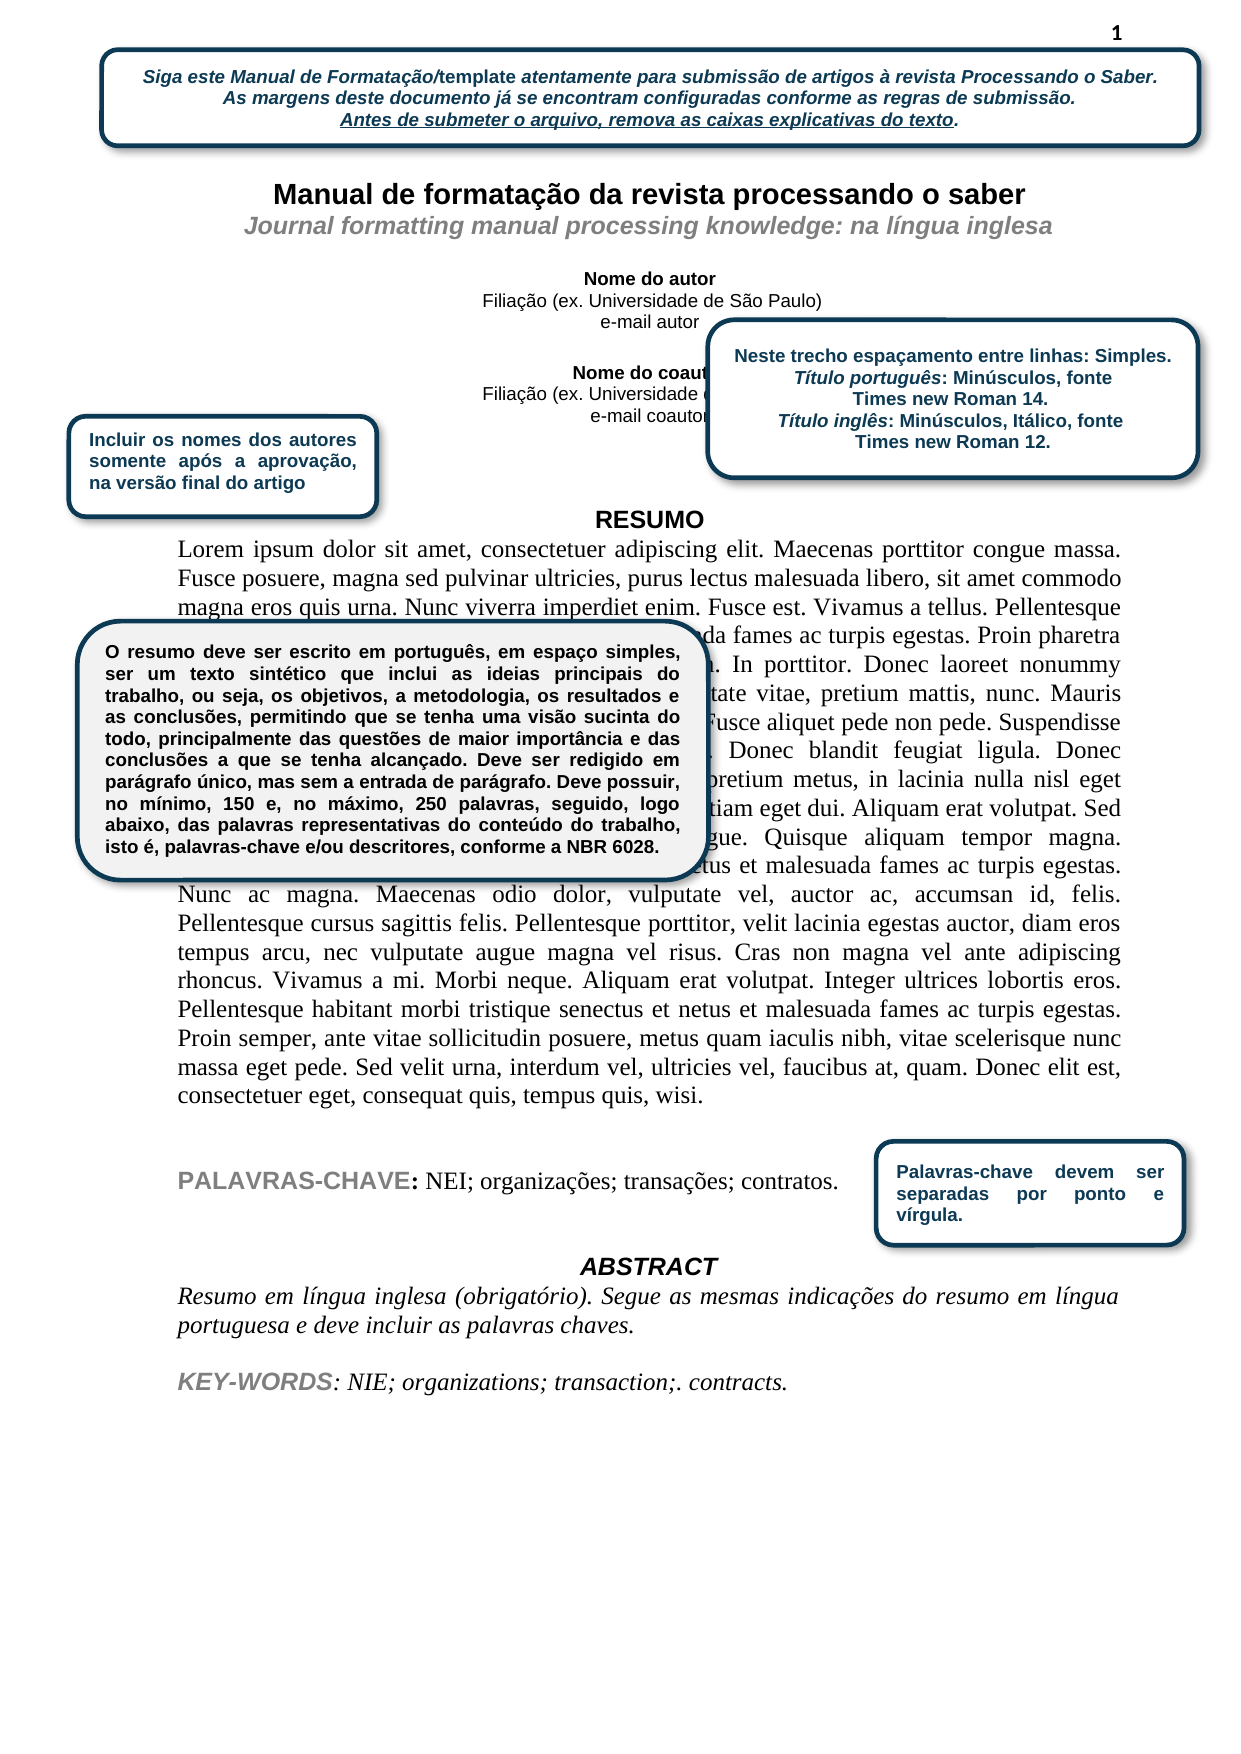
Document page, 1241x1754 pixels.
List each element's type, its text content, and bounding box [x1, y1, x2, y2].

text ABSTRACT [177, 1252, 1122, 1281]
text Nome do coautor [177, 362, 704, 383]
text KEY-WORDS: NIE; organizations; transaction;. contracts. [177, 1367, 1122, 1396]
text Lorem ipsum dolor sit amet, consectetuer adipiscing elit. Maecenas porttitor congue massa. Fusce posuere, magna sed pulvinar ultricies, purus lectus malesuada libero, sit amet commodo magna eros quis urna. Nunc viverra imperdiet enim. Fusce est. Vivamus a tellus. Pellentesque habitant morbi tristique senectus et netus et malesuada fames ac turpis egestas. Proin pharetra nonummy pede. Mauris et orci. Aenean nec lorem. In porttitor. Donec laoreet nonummy augue. Suspendisse dui purus, scelerisque at, vulputate vitae, pretium mattis, nunc. Mauris eget neque at sem venenatis eleifend. Ut nonummy. Fusce aliquet pede non pede. Suspendisse dapibus lorem pellentesque magna. Integer nulla. Donec blandit feugiat ligula. Donec hendrerit, felis et imperdiet euismod, purus ipsum pretium metus, in lacinia nulla nisl eget sapien. Donec ut est in lectus consequat consequat. Etiam eget dui. Aliquam erat volutpat. Sed at lorem in nunc porta tristique. Proin nec augue. Quisque aliquam tempor magna. Pellentesque habitant morbi tristique senectus et netus et malesuada fames ac turpis egestas. Nunc ac magna. Maecenas odio dolor, vulputate vel, auctor ac, accumsan id, felis. Pellentesque cursus sagittis felis. Pellentesque porttitor, velit lacinia egestas auctor, diam eros tempus arcu, nec vulputate augue magna vel risus. Cras non magna vel ante adipiscing rhoncus. Vivamus a mi. Morbi neque. Aliquam erat volutpat. Integer ultrices lobortis eros. Pellentesque habitant morbi tristique senectus et netus et malesuada fames ac turpis egestas. Proin semper, ante vitae sollicitudin posuere, metus quam iaculis nibh, vitae scelerisque nunc massa eget pede. Sed velit urna, interdum vel, ultricies vel, faucibus at, quam. Donec elit est, consectetuer eget, consequat quis, tempus quis, wisi. [177, 534, 1122, 1109]
text Filiação (ex. Universidade de São Paulo) [177, 290, 1122, 311]
text RESUMO [177, 505, 1122, 534]
text e-mail autor [177, 311, 1122, 333]
text e-mail coautor [177, 405, 704, 426]
text PALAVRAS-CHAVE: NEI; organizações; transações; contratos. [177, 1166, 872, 1195]
text Resumo em língua inglesa (obrigatório). Segue as mesmas indicações do resumo em língua portuguesa e deve incluir as palavras chaves. [177, 1281, 1122, 1338]
text Journal formatting manual processing knowledge: na língua inglesa [177, 211, 1122, 239]
text Nome do autor [177, 268, 1122, 290]
text Manual de formatação da revista processando o saber [177, 177, 1122, 211]
text Filiação (ex. Universidade de São Paulo) [177, 383, 704, 405]
